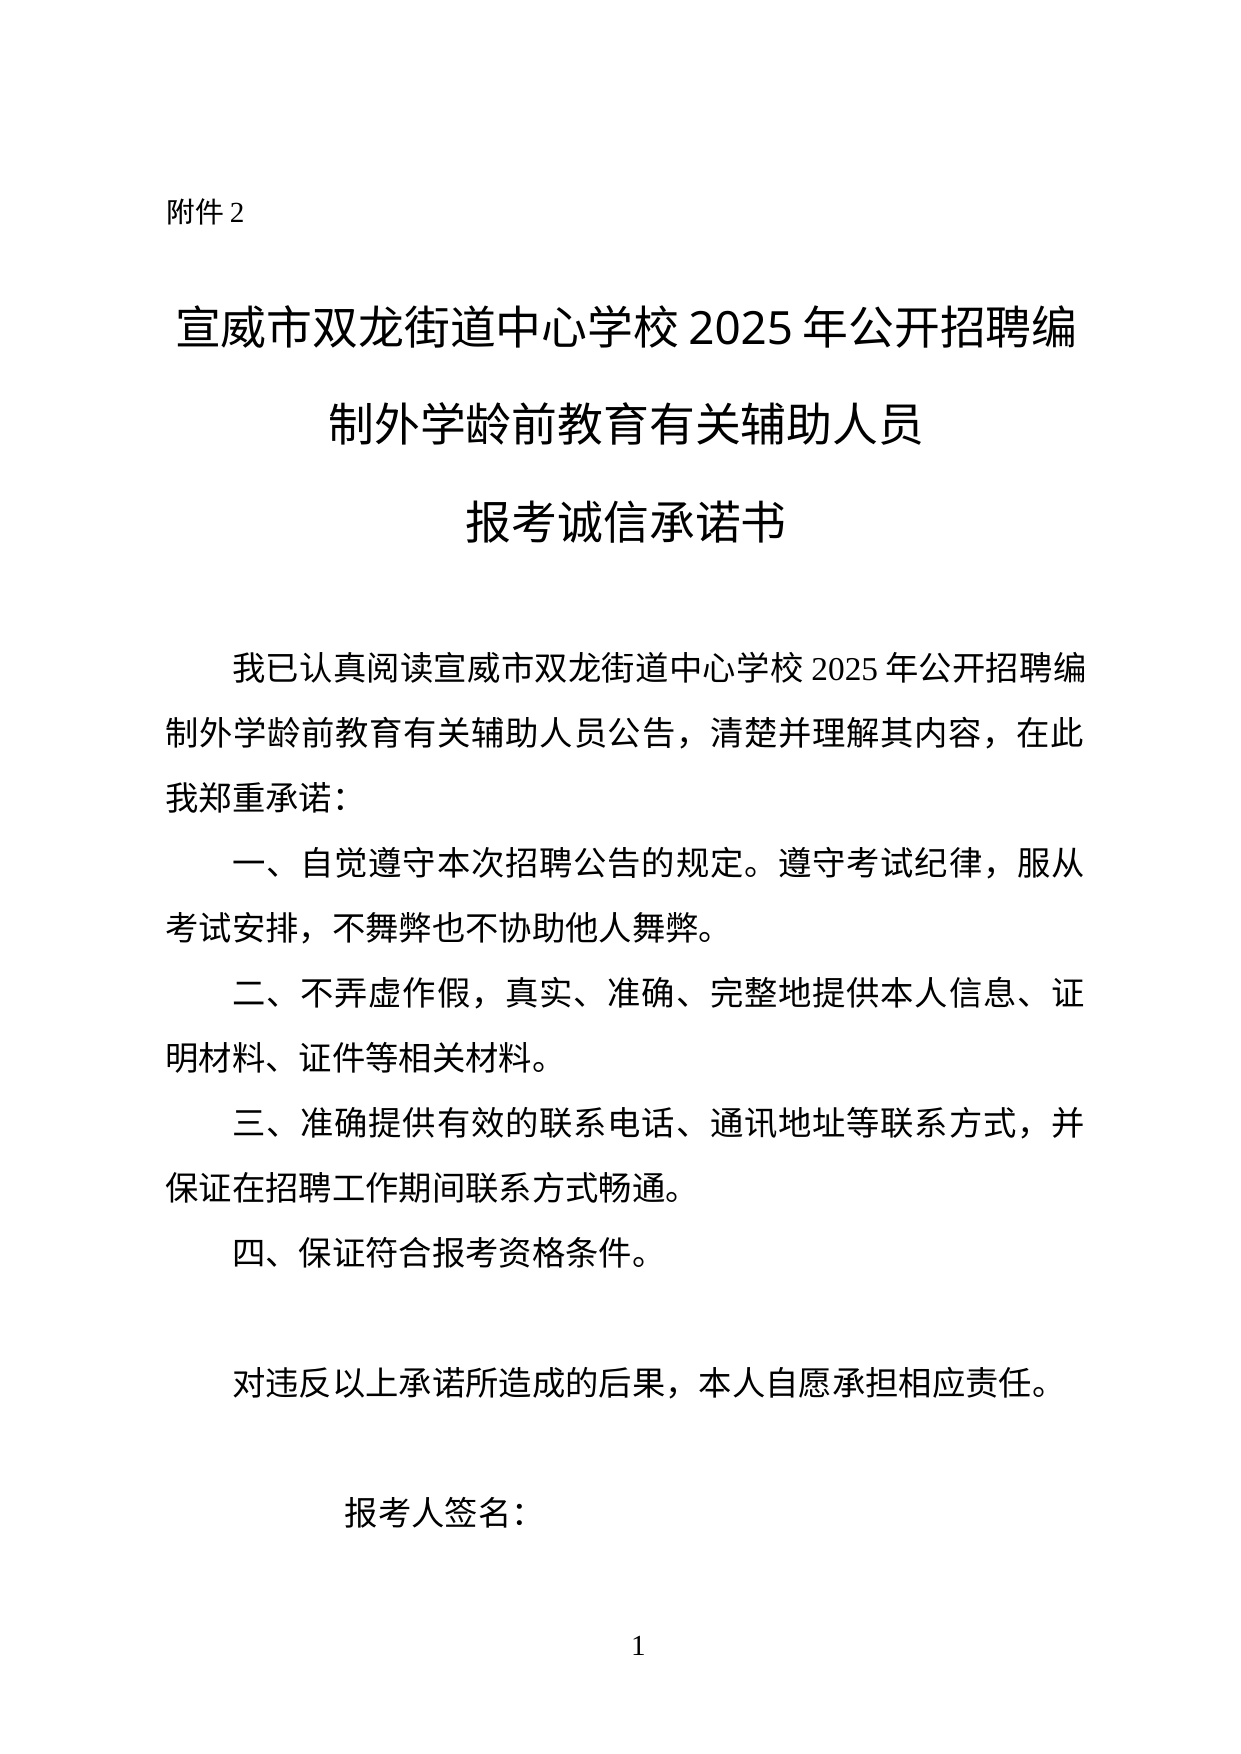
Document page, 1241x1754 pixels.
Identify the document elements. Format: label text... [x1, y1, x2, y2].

text 三、准确提供有效的联系电话、通讯地址等联系方式，并保证在招聘工作期间联系方式畅通。 [165, 1088, 1087, 1218]
text 宣威市双龙街道中心学校2025年公开招聘编制外学龄前教育有关辅助人员 [165, 276, 1087, 471]
text 四、保证符合报考资格条件。 [165, 1218, 1087, 1283]
text 我已认真阅读宣威市双龙街道中心学校2025年公开招聘编制外学龄前教育有关辅助人员公告，清楚并理解其内容，在此我郑重承诺： [165, 633, 1087, 828]
text 报考人签名： [165, 1478, 1087, 1543]
text 附件2 [165, 178, 1087, 243]
text 报考诚信承诺书 [165, 471, 1087, 568]
text 二、不弄虚作假，真实、准确、完整地提供本人信息、证明材料、证件等相关材料。 [165, 958, 1087, 1088]
text 对违反以上承诺所造成的后果，本人自愿承担相应责任。 [165, 1348, 1087, 1413]
text 一、自觉遵守本次招聘公告的规定。遵守考试纪律，服从考试安排，不舞弊也不协助他人舞弊。 [165, 828, 1087, 958]
